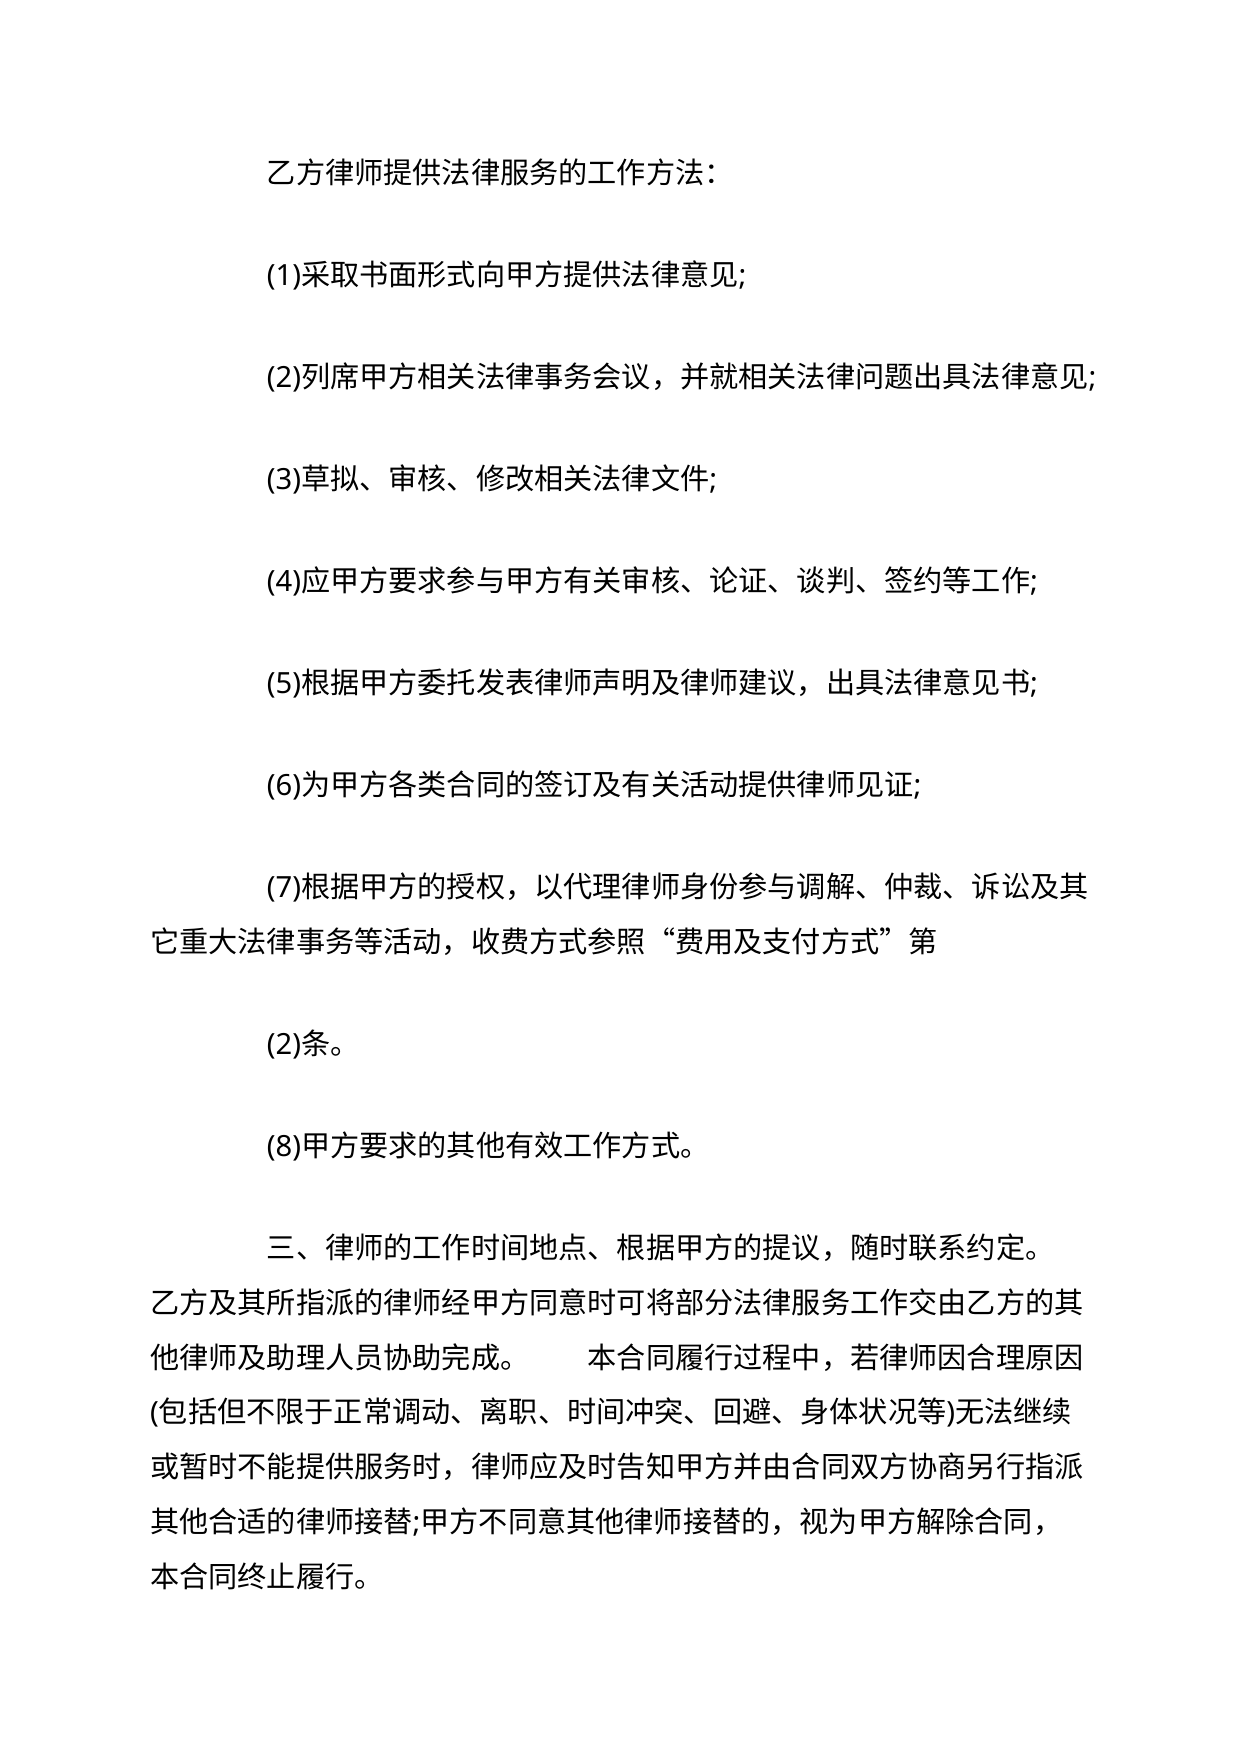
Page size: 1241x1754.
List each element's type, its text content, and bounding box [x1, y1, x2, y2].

text (5)根据甲方委托发表律师声明及律师建议，出具法律意见书; [150, 660, 1090, 702]
text 乙方律师提供法律服务的工作方法： [150, 150, 1090, 192]
text (6)为甲方各类合同的签订及有关活动提供律师见证; [150, 762, 1090, 804]
text (7)根据甲方的授权，以代理律师身份参与调解、仲裁、诉讼及其它重大法律事务等活动，收费方式参照“费用及支付方式”第 [150, 864, 1090, 961]
text (3)草拟、审核、修改相关法律文件; [150, 456, 1090, 498]
text (1)采取书面形式向甲方提供法律意见; [150, 252, 1090, 294]
text 三、律师的工作时间地点、根据甲方的提议，随时联系约定。 乙方及其所指派的律师经甲方同意时可将部分法律服务工作交由乙方的其他律师及助理人员协助完成。 本合同履行过程中，若律师因合理原因(包括但不限于正常调动、离职、时间冲突、回避、身体状况等)无法继续或暂时不能提供服务时，律师应及时告知甲方并由合同双方协商另行指派其他合适的律师接替;甲方不同意其他律师接替的，视为甲方解除合同，本合同终止履行。 [150, 1224, 1090, 1596]
text (4)应甲方要求参与甲方有关审核、论证、谈判、签约等工作; [150, 558, 1090, 600]
text (2)条。 [150, 1020, 1090, 1063]
text (8)甲方要求的其他有效工作方式。 [150, 1122, 1090, 1165]
text (2)列席甲方相关法律事务会议，并就相关法律问题出具法律意见; [150, 354, 1090, 396]
